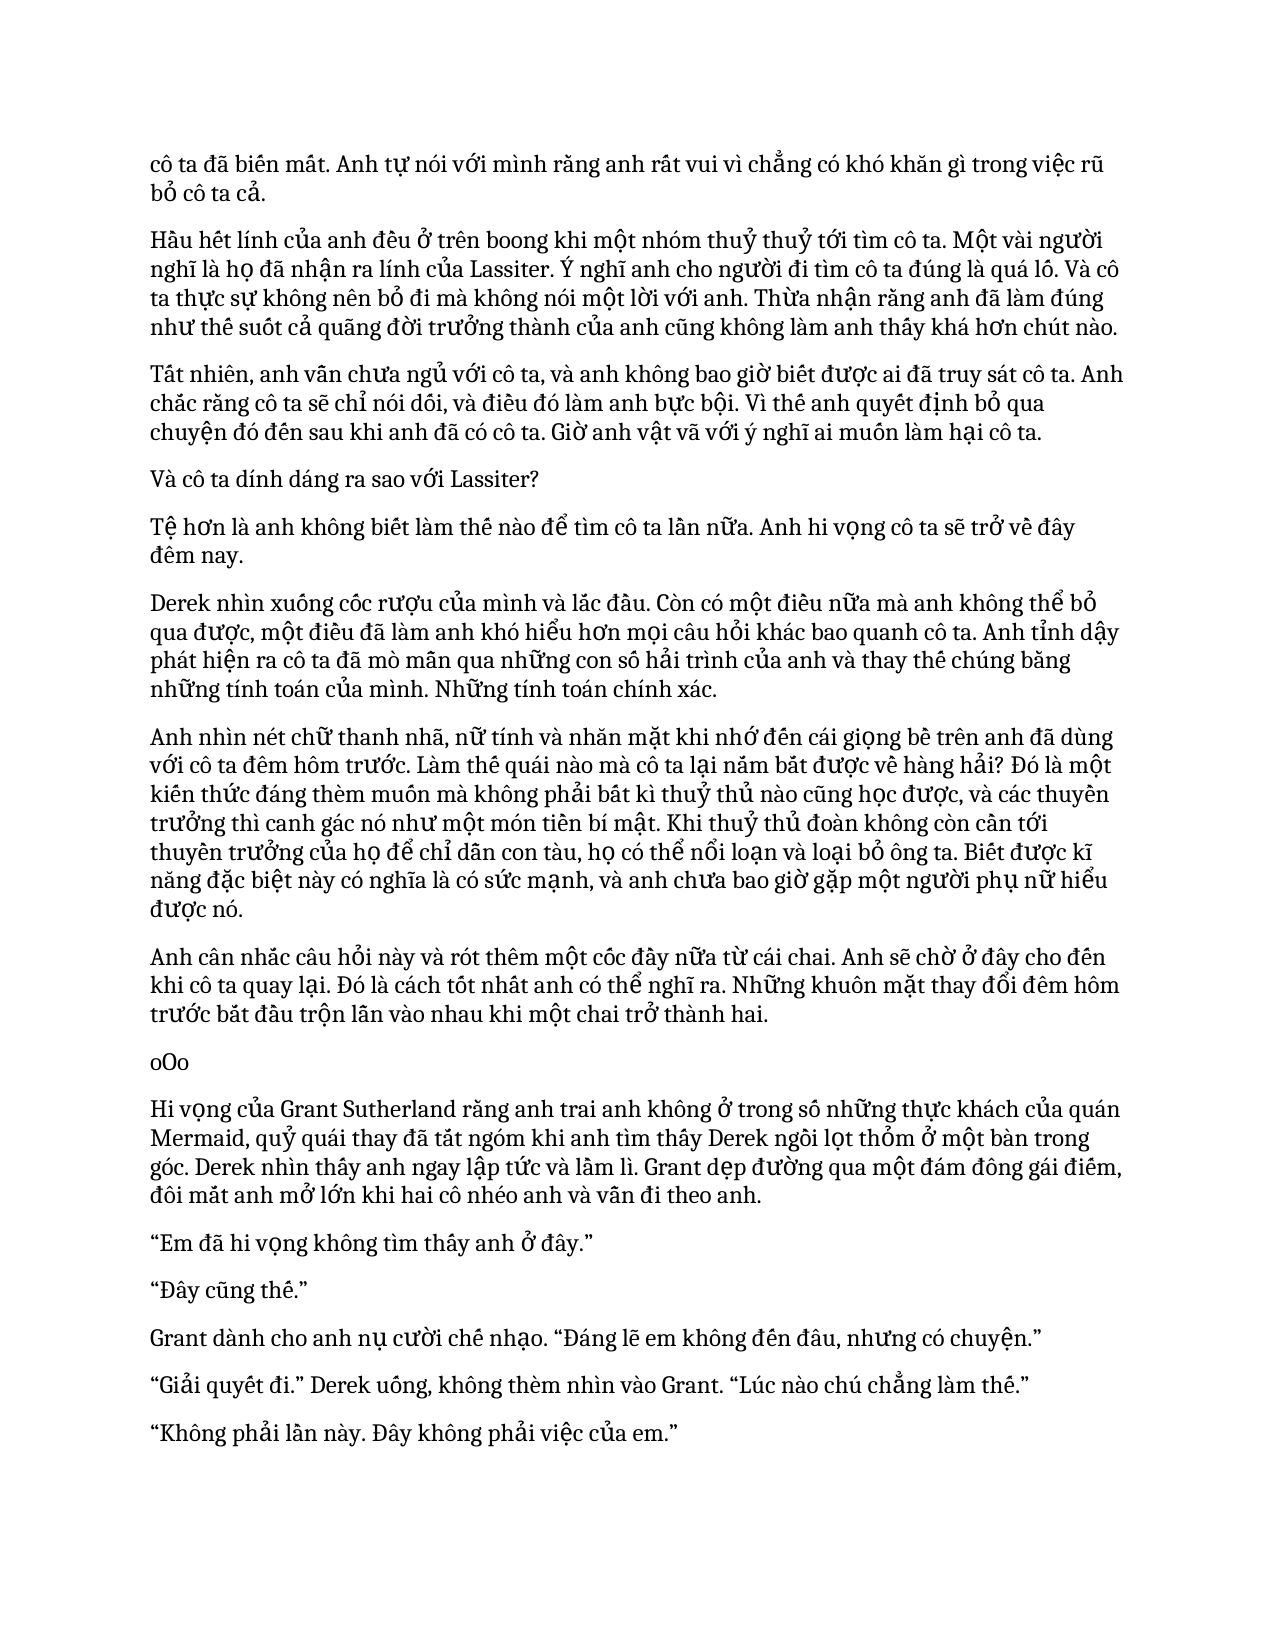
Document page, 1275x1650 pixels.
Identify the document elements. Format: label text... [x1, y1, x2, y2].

text Tệ hơn là anh không biết làm thế nào để tìm cô ta lần nữa. Anh hi vọng cô ta sẽ trở về đây đêm nay. [150, 512, 1125, 570]
text Hi vọng của Grant Sutherland rằng anh trai anh không ở trong số những thực khách của quán Mermaid, quỷ quái thay đã tắt ngóm khi anh tìm thấy Derek ngồi lọt thỏm ở một bàn trong góc. Derek nhìn thấy anh ngay lập tức và lầm lì. Grant dẹp đường qua một đám đông gái điếm, đôi mắt anh mở lớn khi hai cô nhéo anh và vẫn đi theo anh. [150, 1095, 1125, 1210]
text Hầu hết lính của anh đều ở trên boong khi một nhóm thuỷ thuỷ tới tìm cô ta. Một vài người nghĩ là họ đã nhận ra lính của Lassiter. Ý nghĩ anh cho người đi tìm cô ta đúng là quá lố. Và cô ta thực sự không nên bỏ đi mà không nói một lời với anh. Thừa nhận rằng anh đã làm đúng như thế suốt cả quãng đời trưởng thành của anh cũng không làm anh thấy khá hơn chút nào. [150, 226, 1125, 341]
text oOo [150, 1047, 1125, 1076]
text “Giải quyết đi.” Derek uống, không thèm nhìn vào Grant. “Lúc nào chú chẳng làm thế.” [150, 1371, 1125, 1400]
text Anh cân nhắc câu hỏi này và rót thêm một cốc đầy nữa từ cái chai. Anh sẽ chờ ở đây cho đến khi cô ta quay lại. Đó là cách tốt nhất anh có thể nghĩ ra. Những khuôn mặt thay đổi đêm hôm trước bắt đầu trộn lẫn vào nhau khi một chai trở thành hai. [150, 942, 1125, 1029]
text “Không phải lần này. Đây không phải việc của em.” [150, 1419, 1125, 1447]
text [150, 150, 1125, 207]
text “Đây cũng thế.” [150, 1276, 1125, 1305]
text “Em đã hi vọng không tìm thấy anh ở đây.” [150, 1229, 1125, 1257]
text Derek nhìn xuống cốc rượu của mình và lắc đầu. Còn có một điều nữa mà anh không thể bỏ qua được, một điều đã làm anh khó hiểu hơn mọi câu hỏi khác bao quanh cô ta. Anh tỉnh dậy phát hiện ra cô ta đã mò mẫn qua những con số hải trình của anh và thay thế chúng bằng những tính toán của mình. Những tính toán chính xác. [150, 589, 1125, 704]
text Anh nhìn nét chữ thanh nhã, nữ tính và nhăn mặt khi nhớ đến cái giọng bề trên anh đã dùng với cô ta đêm hôm trước. Làm thế quái nào mà cô ta lại nắm bắt được về hàng hải? Đó là một kiến thức đáng thèm muốn mà không phải bất kì thuỷ thủ nào cũng học được, và các thuyền trưởng thì canh gác nó như một món tiền bí mật. Khi thuỷ thủ đoàn không còn cần tới thuyền trưởng của họ để chỉ dẫn con tàu, họ có thể nổi loạn và loại bỏ ông ta. Biết được kĩ năng đặc biệt này có nghĩa là có sức mạnh, và anh chưa bao giờ gặp một người phụ nữ hiểu được nó. [150, 722, 1125, 924]
text Grant dành cho anh nụ cười chế nhạo. “Đáng lẽ em không đến đâu, nhưng có chuyện.” [150, 1324, 1125, 1352]
text Tất nhiên, anh vẫn chưa ngủ với cô ta, và anh không bao giờ biết được ai đã truy sát cô ta. Anh chắc rằng cô ta sẽ chỉ nói dối, và điều đó làm anh bực bội. Vì thế anh quyết định bỏ qua chuyện đó đến sau khi anh đã có cô ta. Giờ anh vật vã với ý nghĩ ai muốn làm hại cô ta. [150, 360, 1125, 446]
text Và cô ta dính dáng ra sao với Lassiter? [150, 465, 1125, 494]
